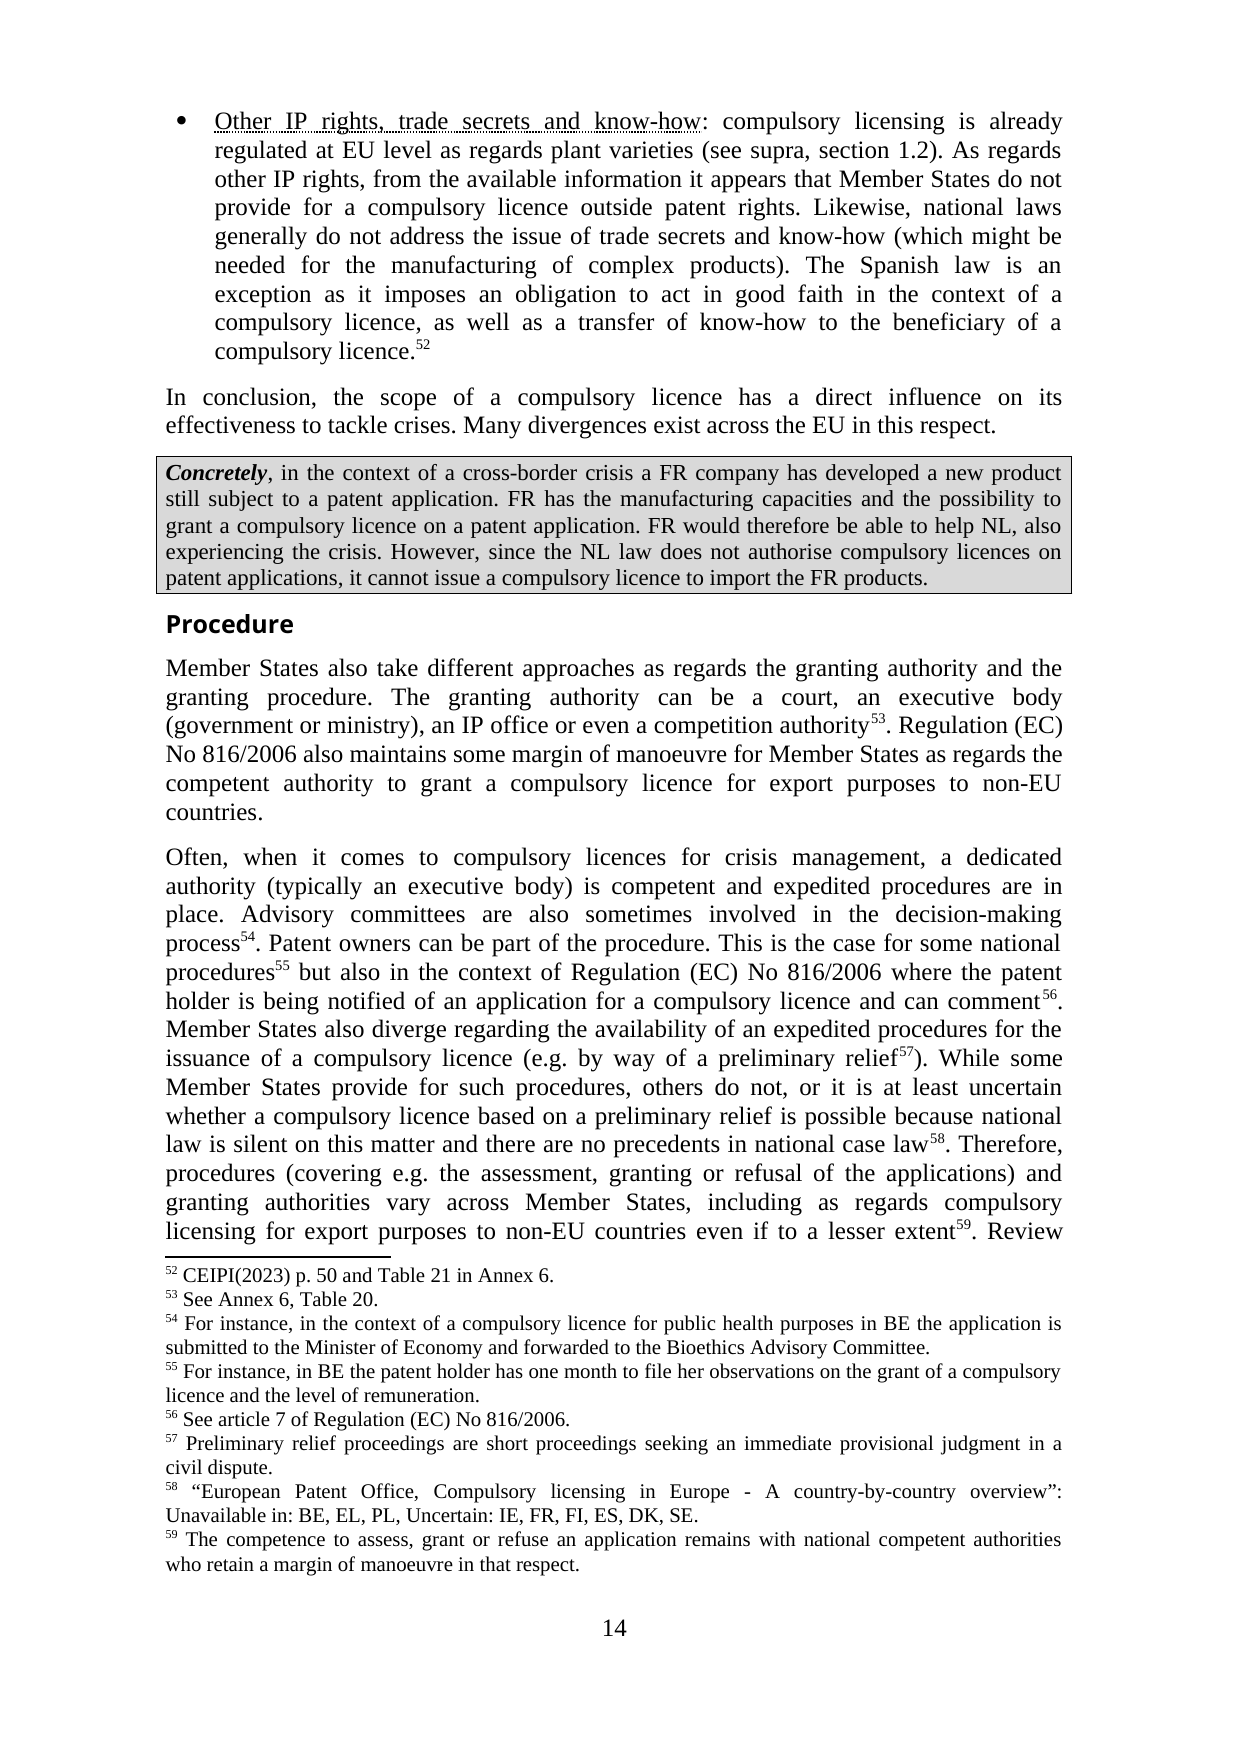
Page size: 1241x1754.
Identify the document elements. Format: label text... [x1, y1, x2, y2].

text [165, 842, 1063, 1244]
text Concretely, in the context of a cross-border crisis a FR company has developed a new product still subject to a patent application. FR has the manufacturing capacities and the possibility to grant a compulsory licence on a patent application. FR would therefore be able to help NL, also experiencing the crisis. However, since the NL law does not authorise compulsory licences on patent applications, it cannot issue a compulsory licence to import the FR products. [157, 457, 1071, 593]
text In conclusion, the scope of a compulsory licence has a direct influence on its effectiveness to tackle crises. Many divergences exist across the EU in this respect. [165, 382, 1063, 439]
text Member States also take different approaches as regards the granting authority and the granting procedure. The granting authority can be a court, an executive body (government or ministry), an IP office or even a competition authority. Regulation (EC) No 816/2006 also maintains some margin of manoeuvre for Member States as regards the competent authority to grant a compulsory licence for export purposes to non-EU countries. [165, 653, 1063, 825]
text Procedure [165, 606, 1063, 640]
text Other IP rights, trade secrets and know-how: compulsory licensing is already regulated at EU level as regards plant varieties (see supra, section 1.2). As regards other IP rights, from the available information it appears that Member States do not provide for a compulsory licence outside patent rights. Likewise, national laws generally do not address the issue of trade secrets and know-how (which might be needed for the manufacturing of complex products). The Spanish law is an exception as it imposes an obligation to act in good faith in the context of a compulsory licence, as well as a transfer of know-how to the beneficiary of a compulsory licence. [177, 106, 1063, 365]
